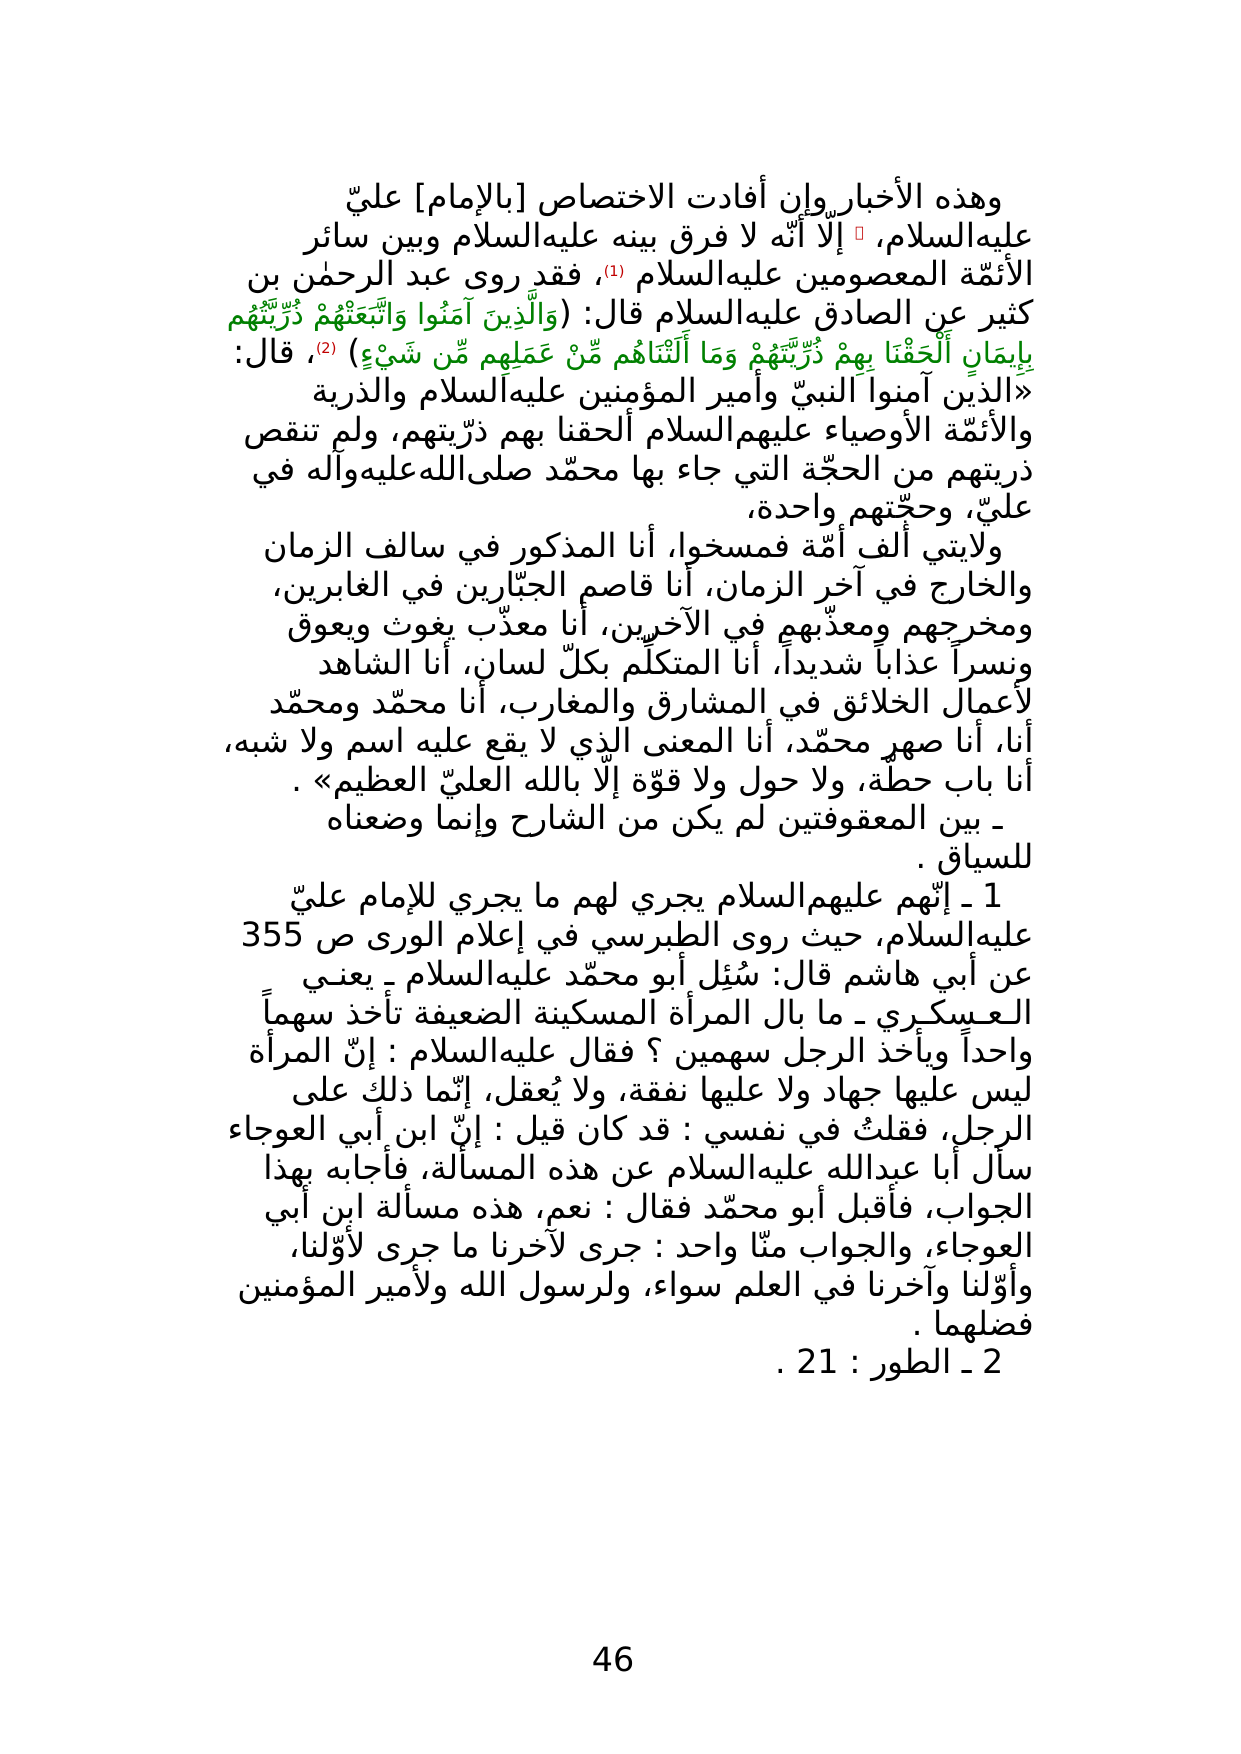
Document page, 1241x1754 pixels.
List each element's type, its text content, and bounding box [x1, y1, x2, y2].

text 2 ـ الطور : 21 . [222, 1343, 1033, 1382]
text ـ بين المعقوفتين لم يكن من الشارح وإنما وضعناه للسياق . [222, 799, 1033, 877]
text ولايتي ألف أمّة فمسخوا، أنا المذكور في سالف الزمان والخارج في آخر الزمان، أنا قاصم الجبّارين في الغابرين، ومخرجهم ومعذّبهم في الآخرين، أنا معذّب يغوث ويعوق ونسراً عذاباً شديداً، أنا المتكلِّم بكلّ لسان، أنا الشاهد لأعمال الخلائق في المشارق والمغارب، أنا محمّد ومحمّد أنا، أنا صهر محمّد، أنا المعنی الذي لا يقع عليه اسم ولا شبه، أنا باب حطّة، ولا حول ولا قوّة إلّا بالله العليّ العظيم» . [222, 527, 1033, 799]
text 1 ـ إنّهم عليهم‌السلام يجري لهم ما يجري للإمام عليّ عليه‌السلام، حيث روی الطبرسي في إعلام الوری ص 355 عن أبي هاشم قال: سُئِل أبو محمّد عليه‌السلام ـ يعنـي الـعـسكـري ـ ما بال المرأة المسكينة الضعيفة تأخذ سهماً واحداً ويأخذ الرجل سهمين ؟ فقال عليه‌السلام : إنّ المرأة ليس عليها جهاد ولا عليها نفقة، ولا يُعقل، إنّما ذلك علی الرجل، فقلتُ في نفسي : قد كان قيل : إنّ ابن أبي العوجاء سأل أبا عبدالله عليه‌السلام عن هذه المسألة، فأجابه بهذا الجواب، فأقبل أبو محمّد فقال : نعم، هذه مسألة ابن أبي العوجاء، والجواب منّا واحد : جری لآخرنا ما جری لأوّلنا، وأوّلنا وآخرنا في العلم سواء، ولرسول الله ولأمير المؤمنين فضلهما . [222, 877, 1033, 1343]
text وهذه الأخبار وإن أفادت الاختصاص [بالإمام] عليّ عليه‌السلام،  إلّا أنّه لا فرق بينه عليه‌السلام وبين سائر الأئمّة المعصومين عليه‌السلام (1)، فقد روی عبد الرحمٰن بن كثير عن الصادق عليه‌السلام قال: (وَالَّذِينَ آمَنُوا وَاتَّبَعَتْهُمْ ذُرِّيَّتُهُم بِإِيمَانٍ أَلْحَقْنَا بِهِمْ ذُرِّيَّتَهُمْ وَمَا أَلَتْنَاهُم مِّنْ عَمَلِهِم مِّن شَيْءٍ) (2)، قال: «الذين آمنوا النبيّ وأمير المؤمنين عليه‌السلام والذرية والأئمّة الأوصياء عليهم‌السلام ألحقنا بهم ذرّيتهم، ولم تنقص ذريتهم من الحجّة التي جاء بها محمّد صلى‌الله‌عليه‌وآله في عليّ، وحجّتهم واحدة، [222, 177, 1033, 527]
